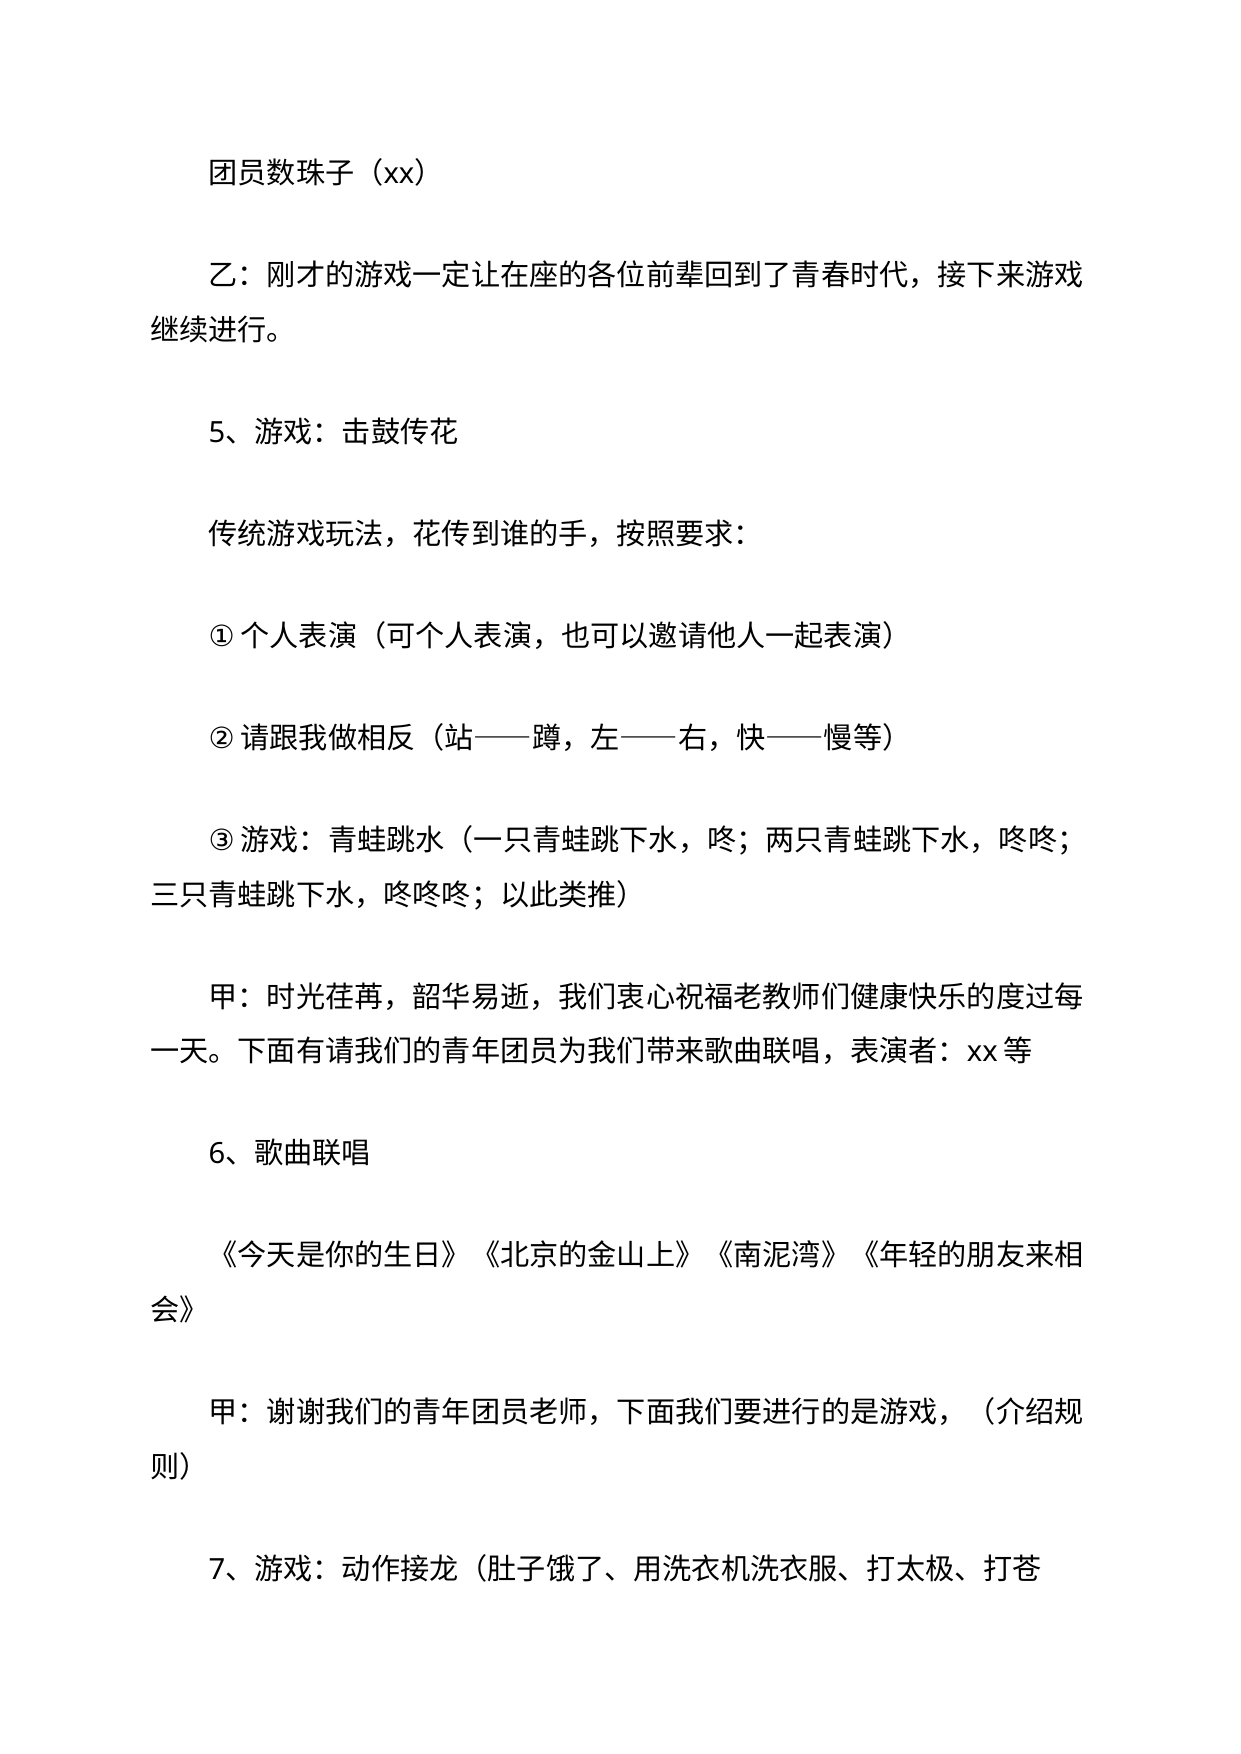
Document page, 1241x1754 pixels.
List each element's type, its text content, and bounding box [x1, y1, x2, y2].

text 乙：刚才的游戏一定让在座的各位前辈回到了青春时代，接下来游戏继续进行。 [150, 252, 1090, 349]
text 5、游戏：击鼓传花 [150, 409, 1090, 451]
text 团员数珠子（xx） [150, 150, 1090, 192]
text 6、歌曲联唱 [150, 1130, 1090, 1172]
text ②请跟我做相反（站——蹲，左——右，快——慢等） [150, 714, 1090, 757]
text ①个人表演（可个人表演，也可以邀请他人一起表演） [150, 612, 1090, 655]
text 甲：谢谢我们的青年团员老师，下面我们要进行的是游戏，（介绍规则） [150, 1389, 1090, 1486]
text 甲：时光荏苒，韶华易逝，我们衷心祝福老教师们健康快乐的度过每一天。下面有请我们的青年团员为我们带来歌曲联唱，表演者：xx等 [150, 973, 1090, 1070]
text ③游戏：青蛙跳水（一只青蛙跳下水，咚；两只青蛙跳下水，咚咚；三只青蛙跳下水，咚咚咚；以此类推） [150, 816, 1090, 914]
text 传统游戏玩法，花传到谁的手，按照要求： [150, 511, 1090, 553]
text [150, 1545, 1090, 1588]
text 《今天是你的生日》《北京的金山上》《南泥湾》《年轻的朋友来相会》 [150, 1232, 1090, 1329]
